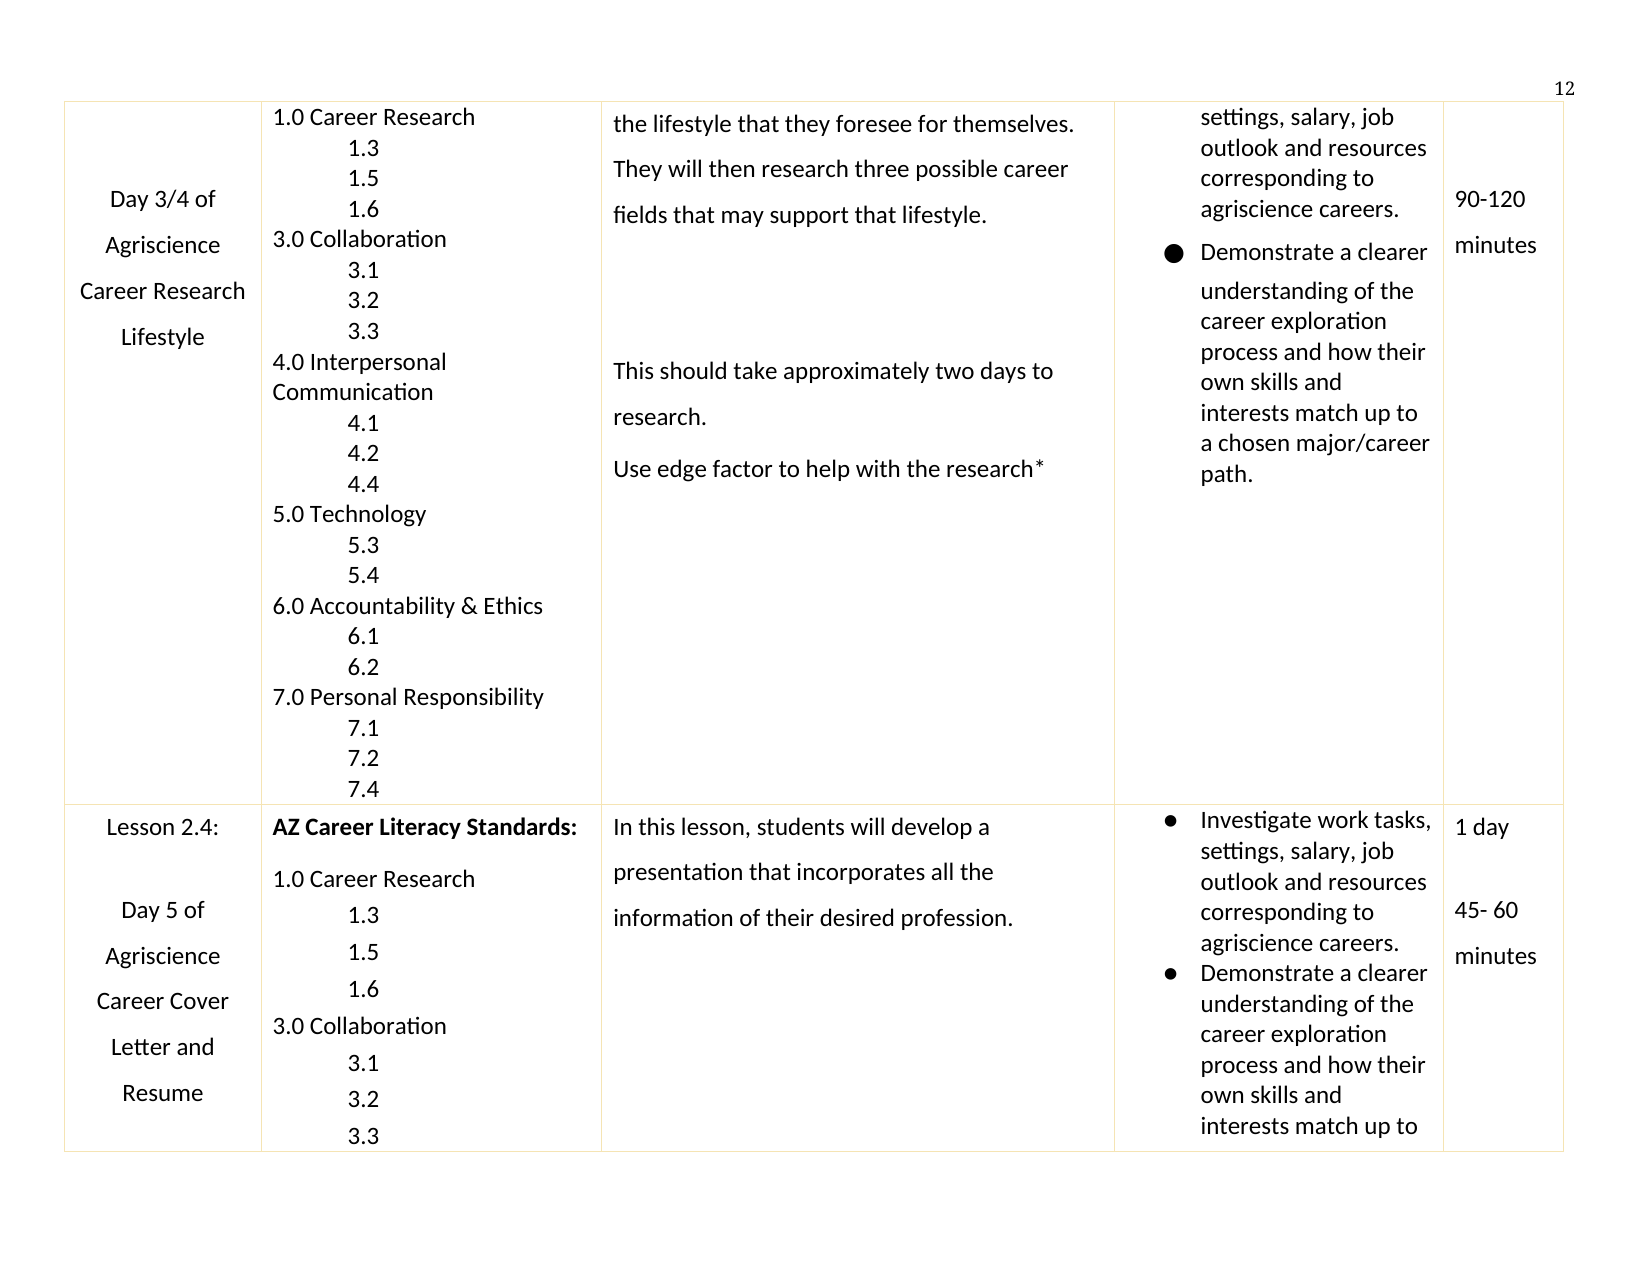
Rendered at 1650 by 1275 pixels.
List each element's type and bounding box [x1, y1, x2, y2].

table_cell [1444, 805, 1563, 1151]
table_cell [602, 805, 1114, 1151]
table_cell [65, 102, 261, 803]
table_cell [65, 805, 261, 1151]
table_cell [262, 805, 601, 1151]
table_cell [1115, 102, 1443, 803]
table_cell [1444, 102, 1563, 803]
table_cell [262, 102, 601, 803]
table_cell [602, 102, 1114, 803]
table_cell [1115, 805, 1443, 1151]
